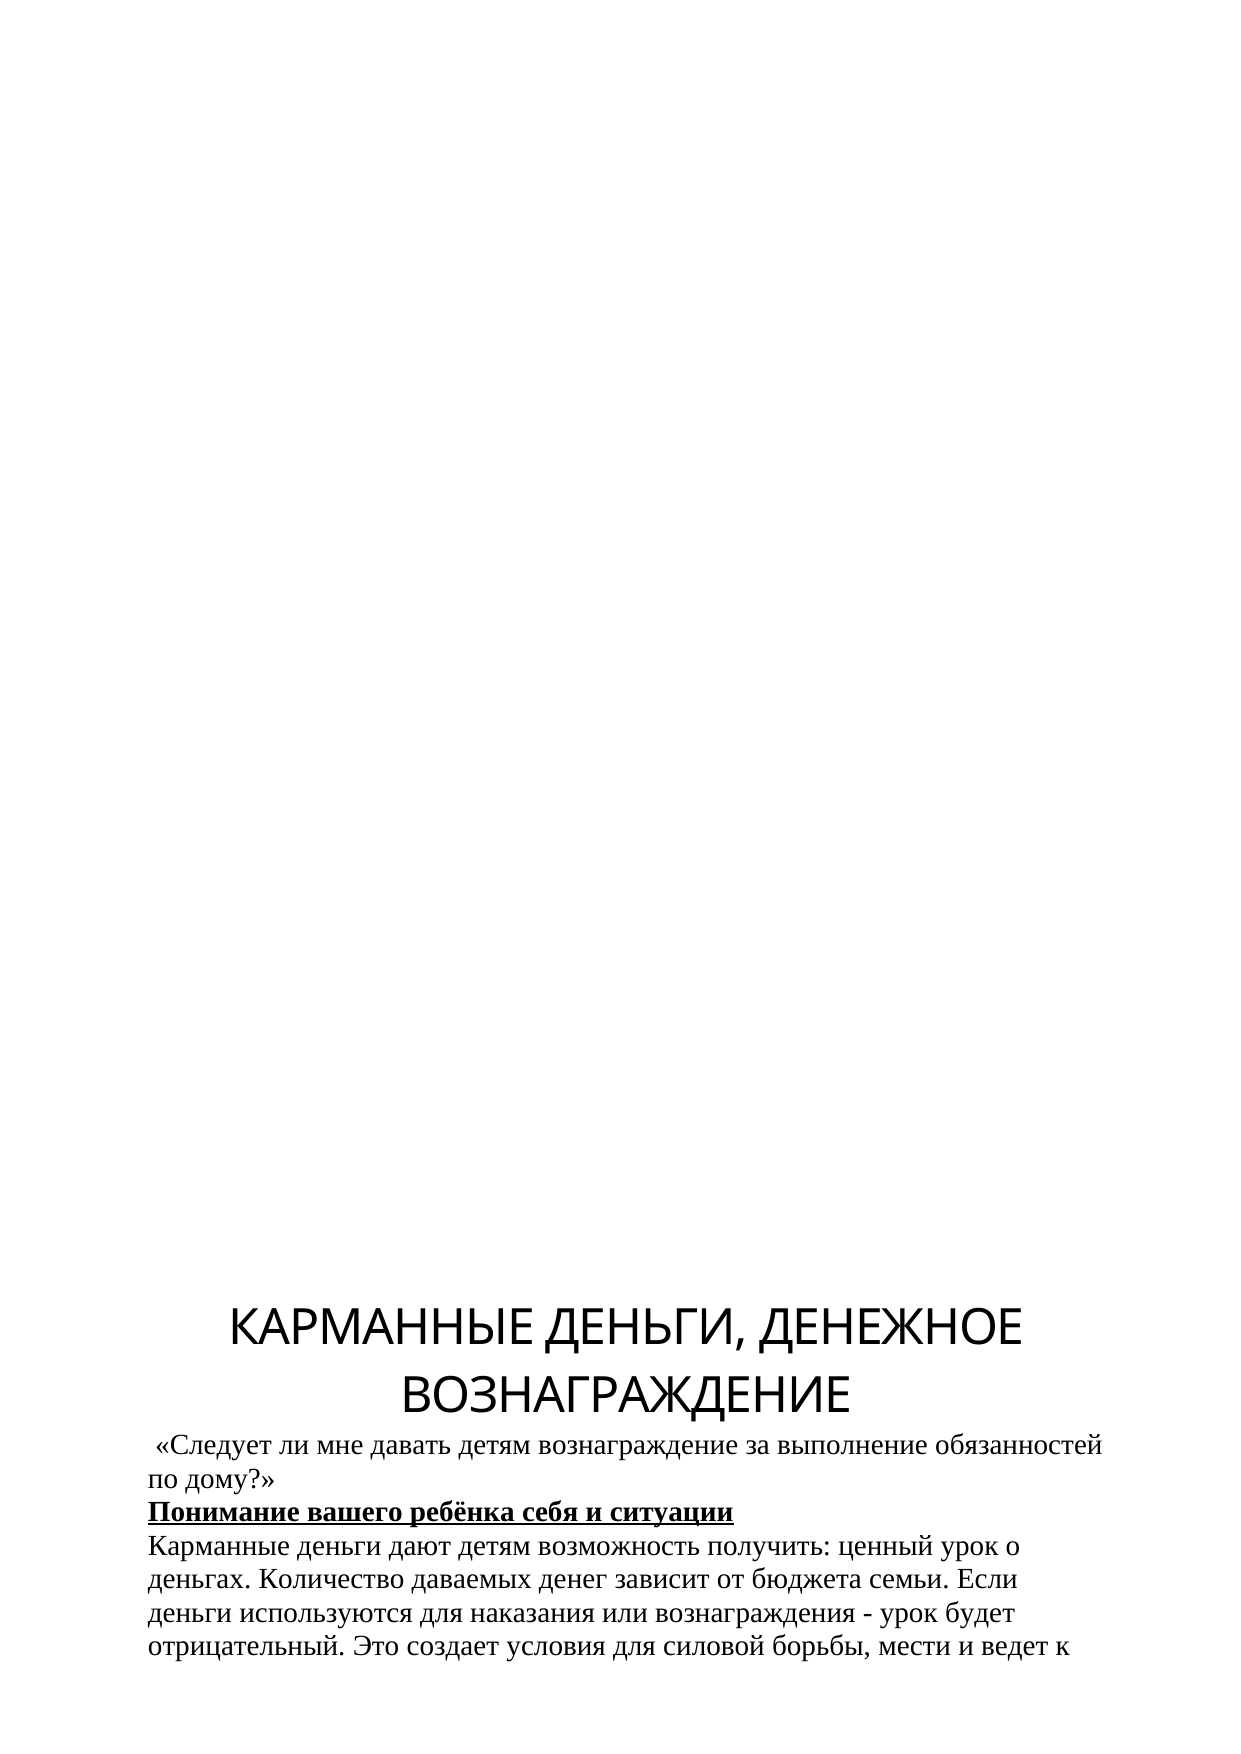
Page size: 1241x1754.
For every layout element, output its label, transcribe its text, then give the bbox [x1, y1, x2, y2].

text КАРМАННЫЕ ДЕНЬГИ, ДЕНЕЖНОЕ ВОЗНАГРАЖДЕНИЕ [148, 1291, 1106, 1427]
text «Следует ли мне давать детям вознаграждение за выполнение обязанностей [148, 1427, 1106, 1461]
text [148, 1528, 1106, 1662]
text по дому?» [148, 1461, 1106, 1494]
text Понимание вашего ребёнка себя и ситуации [148, 1494, 1106, 1528]
